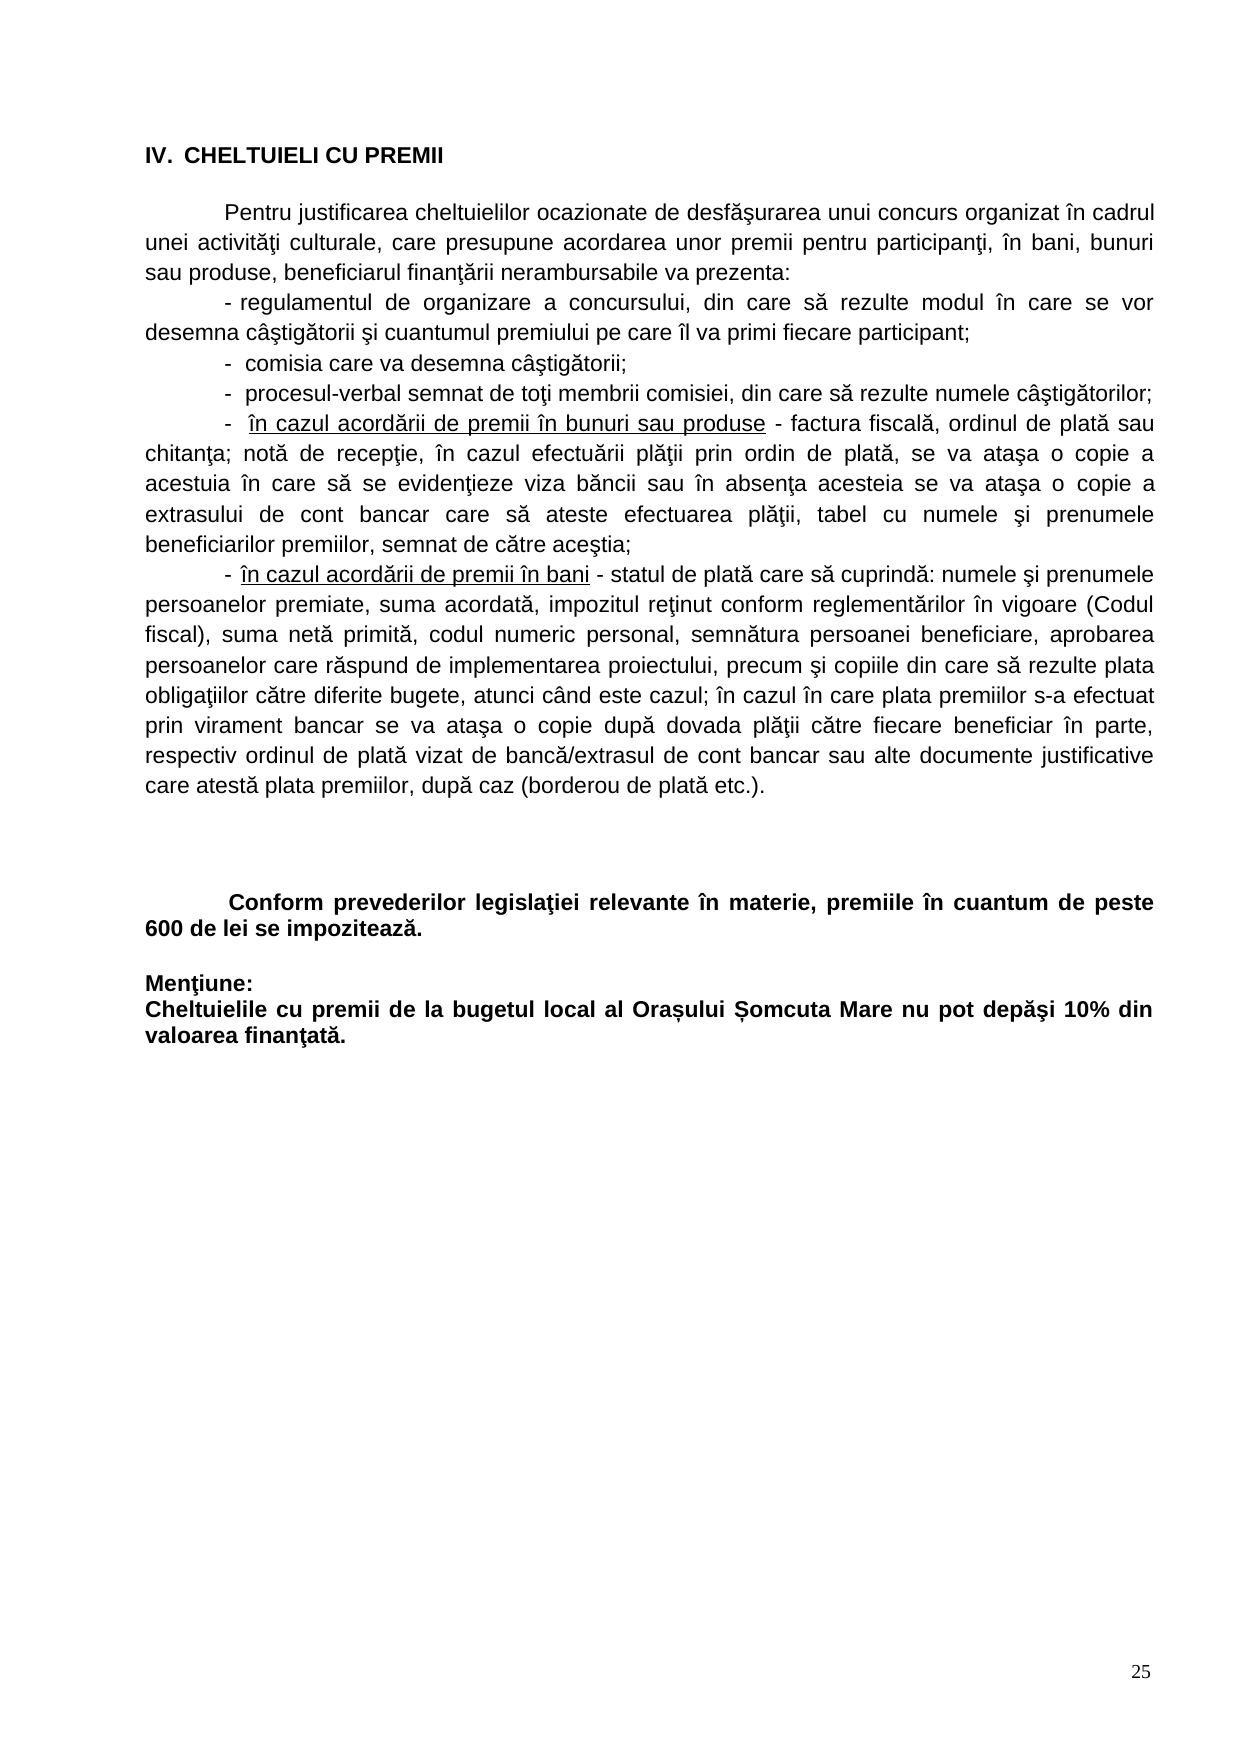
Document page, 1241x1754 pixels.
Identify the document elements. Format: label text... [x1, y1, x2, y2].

list în cazul acordării de premii în bunuri sau produse - factura fiscală, ordinul de plată sau chitanţa; notă de recepţie, în cazul efectuării plăţii prin ordin de plată, se va ataşa o copie a acestuia în care să se evidenţieze viza băncii sau în absenţa acesteia se va ataşa o copie a extrasului de cont bancar care să ateste efectuarea plăţii, tabel cu numele şi prenumele beneficiarilor premiilor, semnat de către aceştia; [145, 410, 1155, 557]
list comisia care va desemna câştigătorii; [145, 349, 1155, 376]
list procesul-verbal semnat de toţi membrii comisiei, din care să rezulte numele câştigătorilor; [145, 380, 1155, 406]
text Pentru justificarea cheltuielilor ocazionate de desfăşurarea unui concurs organizat în cadrul unei activităţi culturale, care presupune acordarea unor premii pentru participanţi, în bani, bunuri sau produse, beneficiarul finanţării nerambursabile va prezenta: [145, 198, 1155, 285]
list în cazul acordării de premii în bani - statul de plată care să cuprindă: numele şi prenumele persoanelor premiate, suma acordată, impozitul reţinut conform reglementărilor în vigoare (Codul fiscal), suma netă primită, codul numeric personal, semnătura persoanei beneficiare, aprobarea persoanelor care răspund de implementarea proiectului, precum şi copiile din care să rezulte plata obligaţiilor către diferite bugete, atunci când este cazul; în cazul în care plata premiilor s-a efectuat prin virament bancar se va ataşa o copie după dovada plăţii către fiecare beneficiar în parte, respectiv ordinul de plată vizat de bancă/extrasul de cont bancar sau alte documente justificative care atestă plata premiilor, după caz (borderou de plată etc.). [145, 561, 1155, 799]
list regulamentul de organizare a concursului, din care să rezulte modul în care se vor desemna câştigătorii şi cuantumul premiului pe care îl va primi fiecare participant; [145, 289, 1155, 346]
subtitle Cheltuielile cu premii de la bugetul local al Orașului Șomcuta Mare nu pot depăşi 10% din valoarea finanţată. [145, 996, 1155, 1048]
subtitle CHELTUIELI CU PREMII [145, 142, 1155, 168]
subtitle Conform prevederilor legislaţiei relevante în materie, premiile în cuantum de peste 600 de lei se impozitează. [145, 889, 1155, 941]
subtitle Menţiune: [145, 970, 1155, 996]
